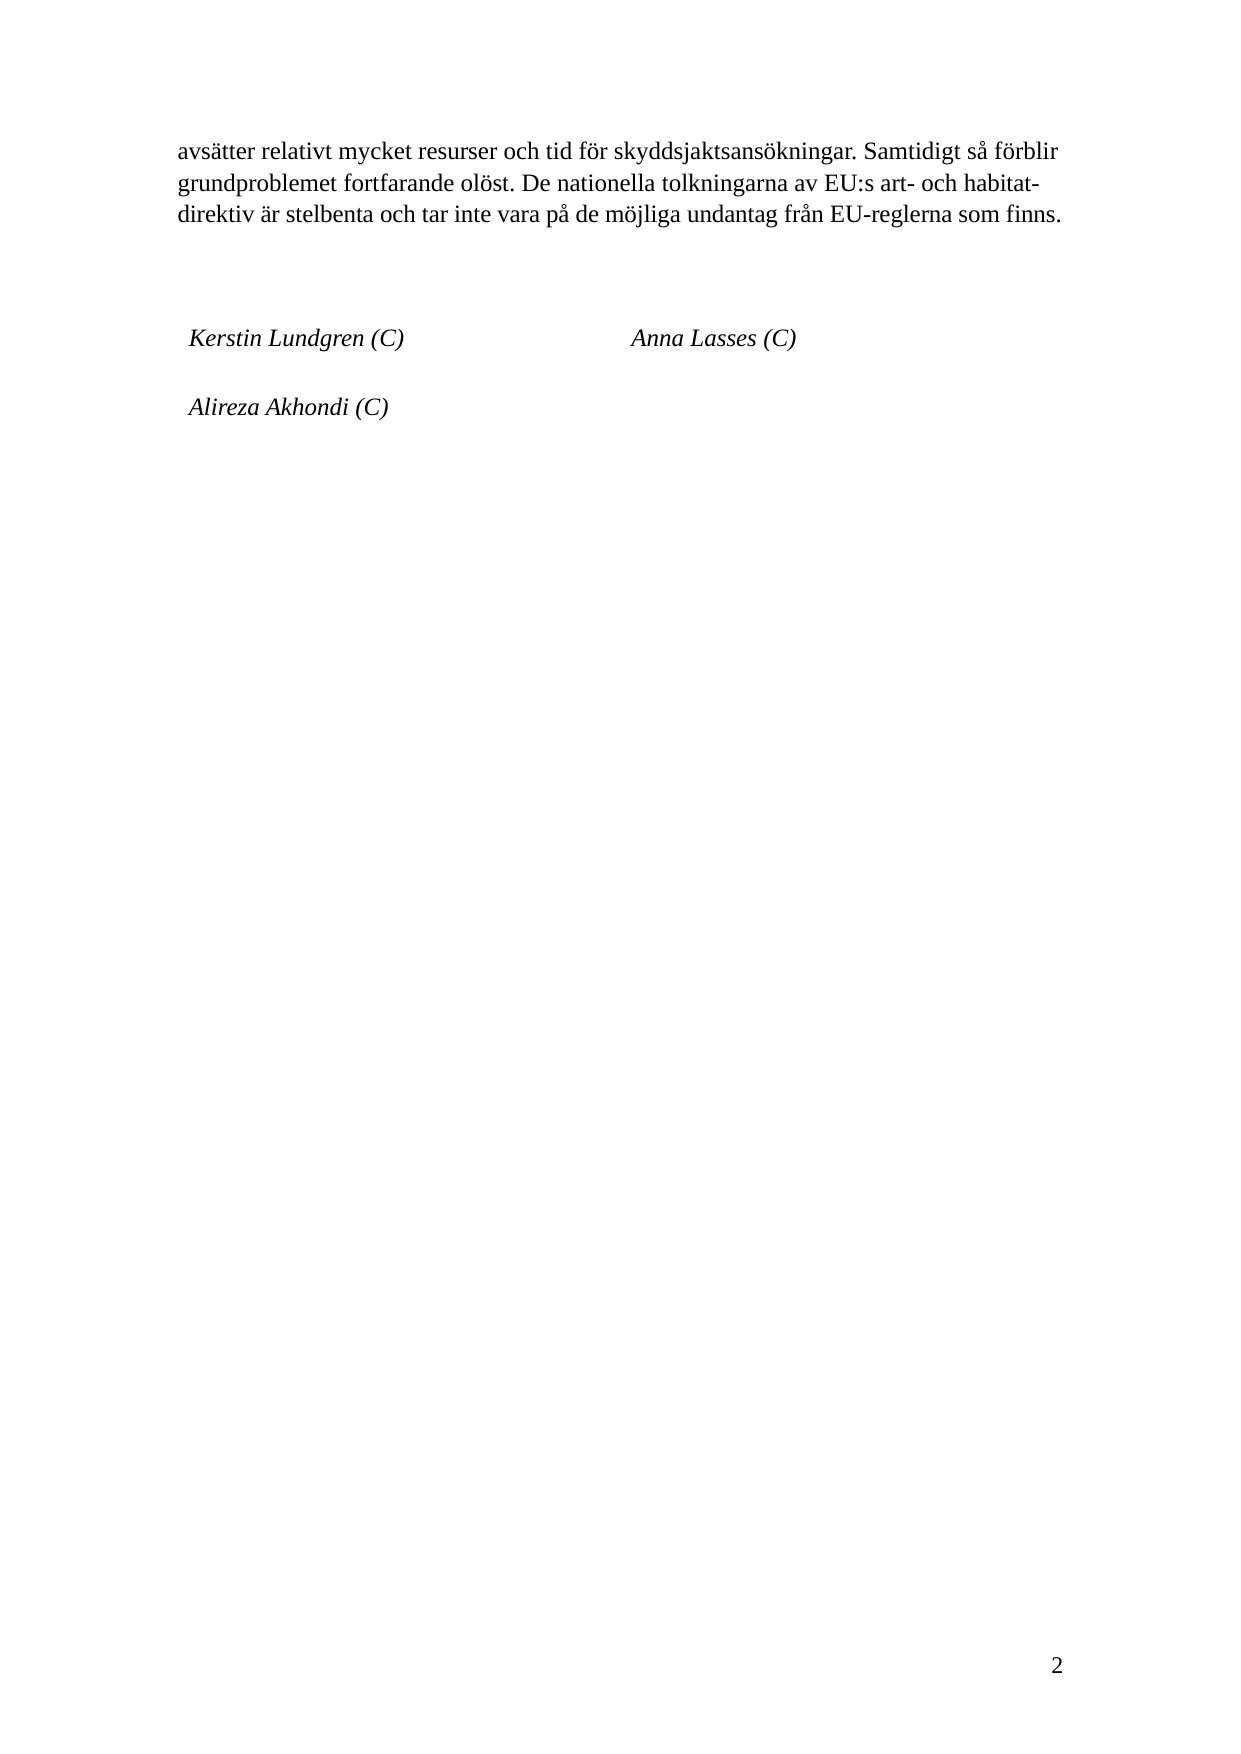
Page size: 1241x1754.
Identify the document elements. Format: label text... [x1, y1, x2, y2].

table_header Anna Lasses (C) [620, 290, 1063, 359]
table_header Kerstin Lundgren (C) [177, 290, 620, 359]
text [177, 134, 1063, 228]
table_cell Alireza Akhondi (C) [177, 359, 620, 428]
